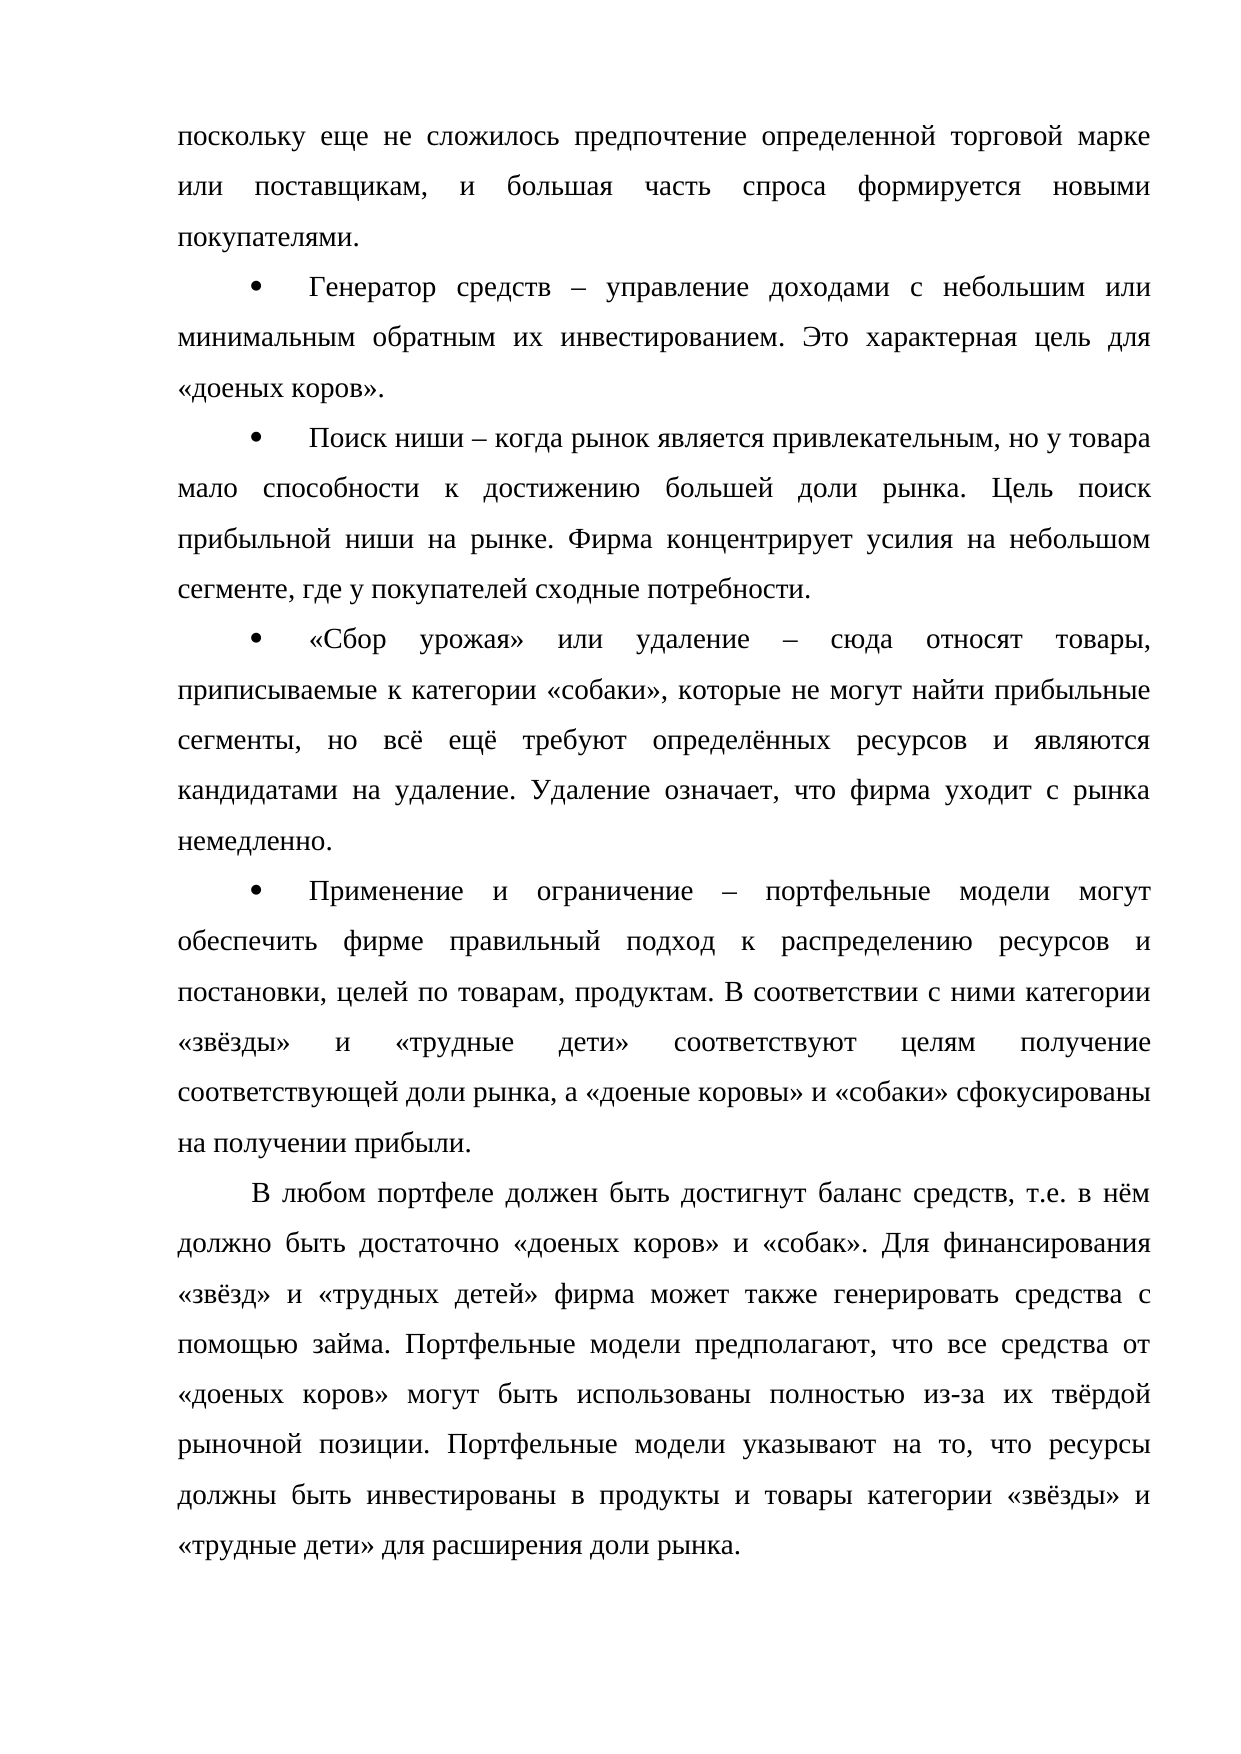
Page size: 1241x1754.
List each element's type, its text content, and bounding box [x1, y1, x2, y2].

list Генератор средств – управление доходами с небольшим или минимальным обратным их инвестированием. Это характерная цель для «доеных коров». [177, 269, 1152, 403]
text В любом портфеле должен быть достигнут баланс средств, т.е. в нём должно быть достаточно «доеных коров» и «собак». Для финансирования «звёзд» и «трудных детей» фирма может также генерировать средства с помощью займа. Портфельные модели предполагают, что все средства от «доеных коров» могут быть использованы полностью из-за их твёрдой рыночной позиции. Портфельные модели указывают на то, что ресурсы должны быть инвестированы в продукты и товары категории «звёзды» и «трудные дети» для расширения доли рынка. [177, 1175, 1152, 1561]
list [177, 118, 1152, 252]
list Применение и ограничение – портфельные модели могут обеспечить фирме правильный подход к распределению ресурсов и постановки, целей по товарам, продуктам. В соответствии с ними категории «звёзды» и «трудные дети» соответствуют целям получение соответствующей доли рынка, а «доеные коровы» и «собаки» сфокусированы на получении прибыли. [177, 873, 1152, 1158]
list «Сбор урожая» или удаление – сюда относят товары, приписываемые к категории «собаки», которые не могут найти прибыльные сегменты, но всё ещё требуют определённых ресурсов и являются кандидатами на удаление. Удаление означает, что фирма уходит с рынка немедленно. [177, 621, 1152, 856]
list Поиск ниши – когда рынок является привлекательным, но у товара мало способности к достижению большей доли рынка. Цель поиск прибыльной ниши на рынке. Фирма концентрирует усилия на небольшом сегменте, где у покупателей сходные потребности. [177, 420, 1152, 605]
